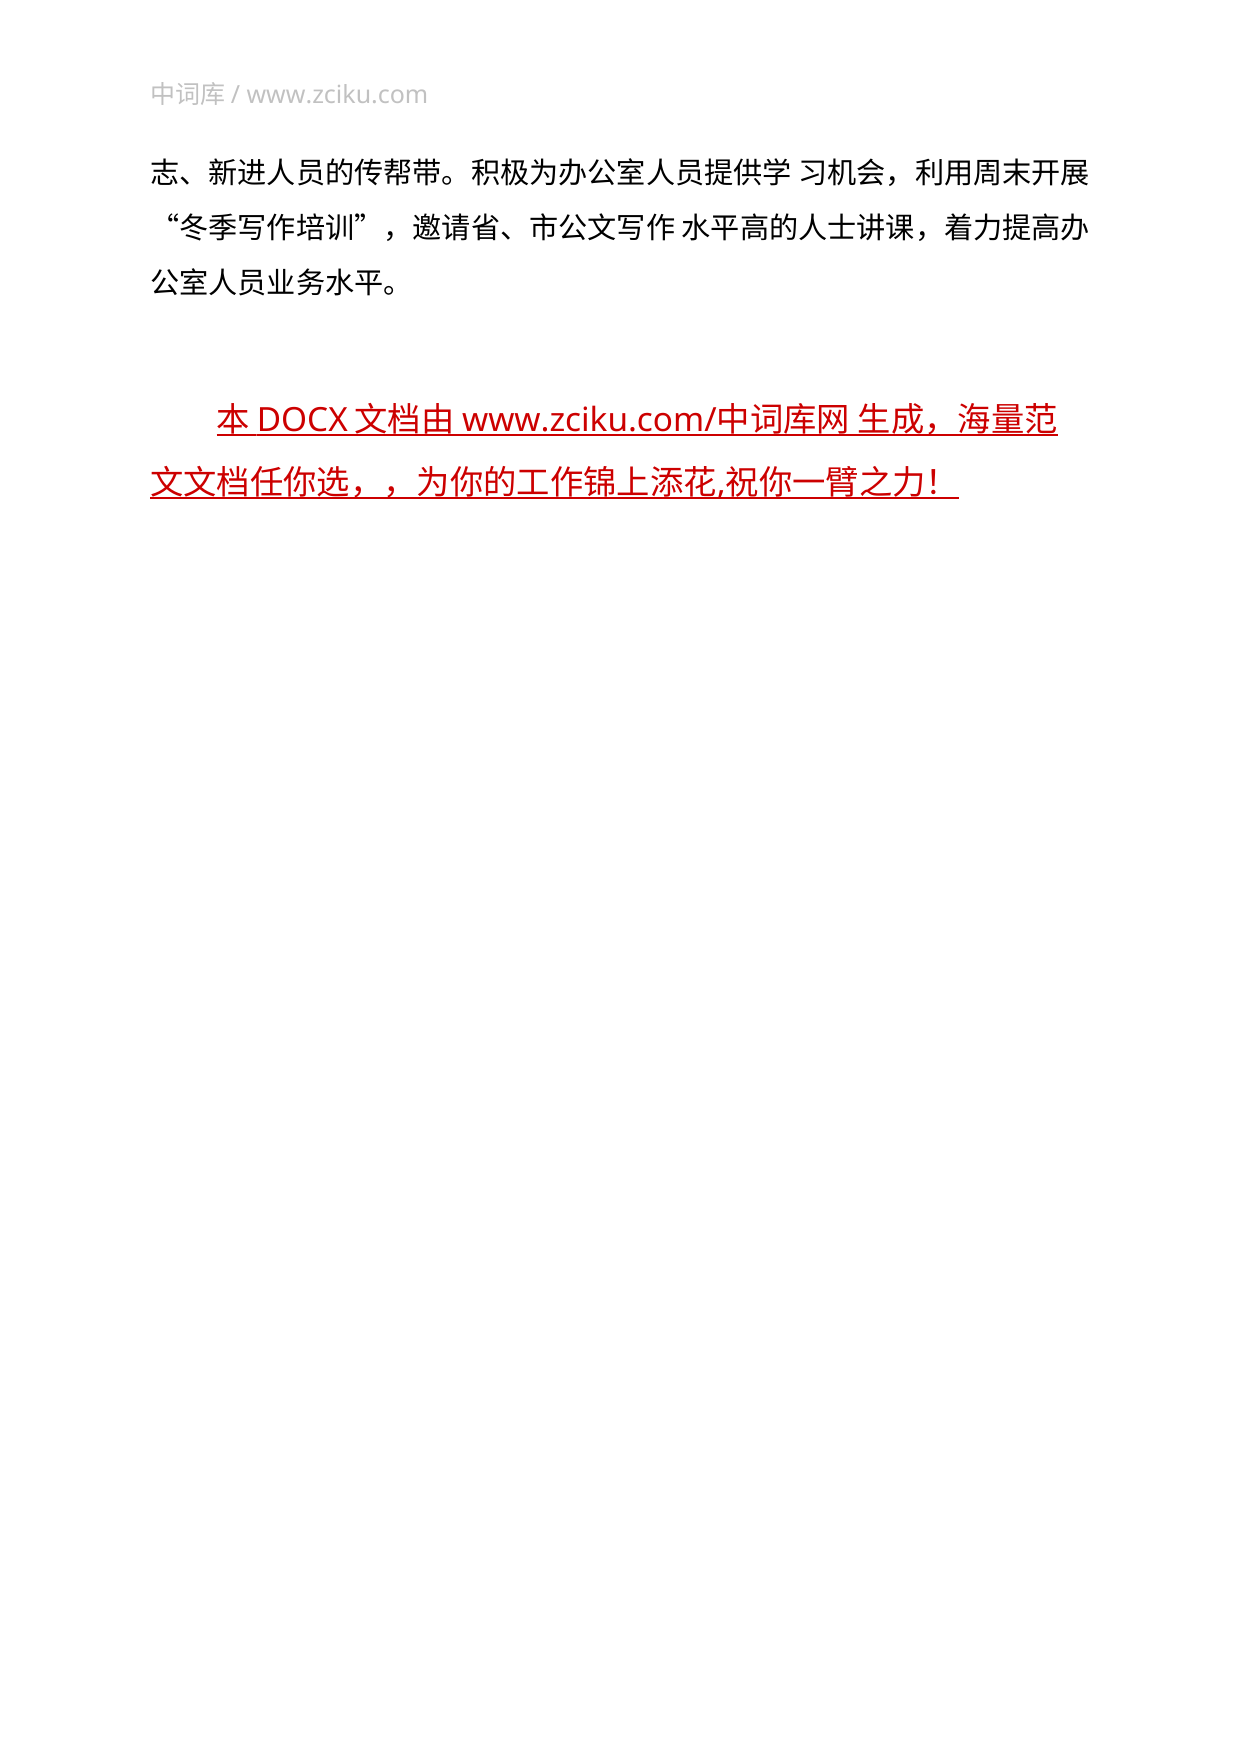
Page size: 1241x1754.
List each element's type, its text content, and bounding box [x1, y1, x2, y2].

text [150, 150, 1090, 302]
text 本DOCX文档由 www.zciku.com/中词库网 生成，海量范文文档任你选，，为你的工作锦上添花,祝你一臂之力！ [150, 393, 1090, 504]
